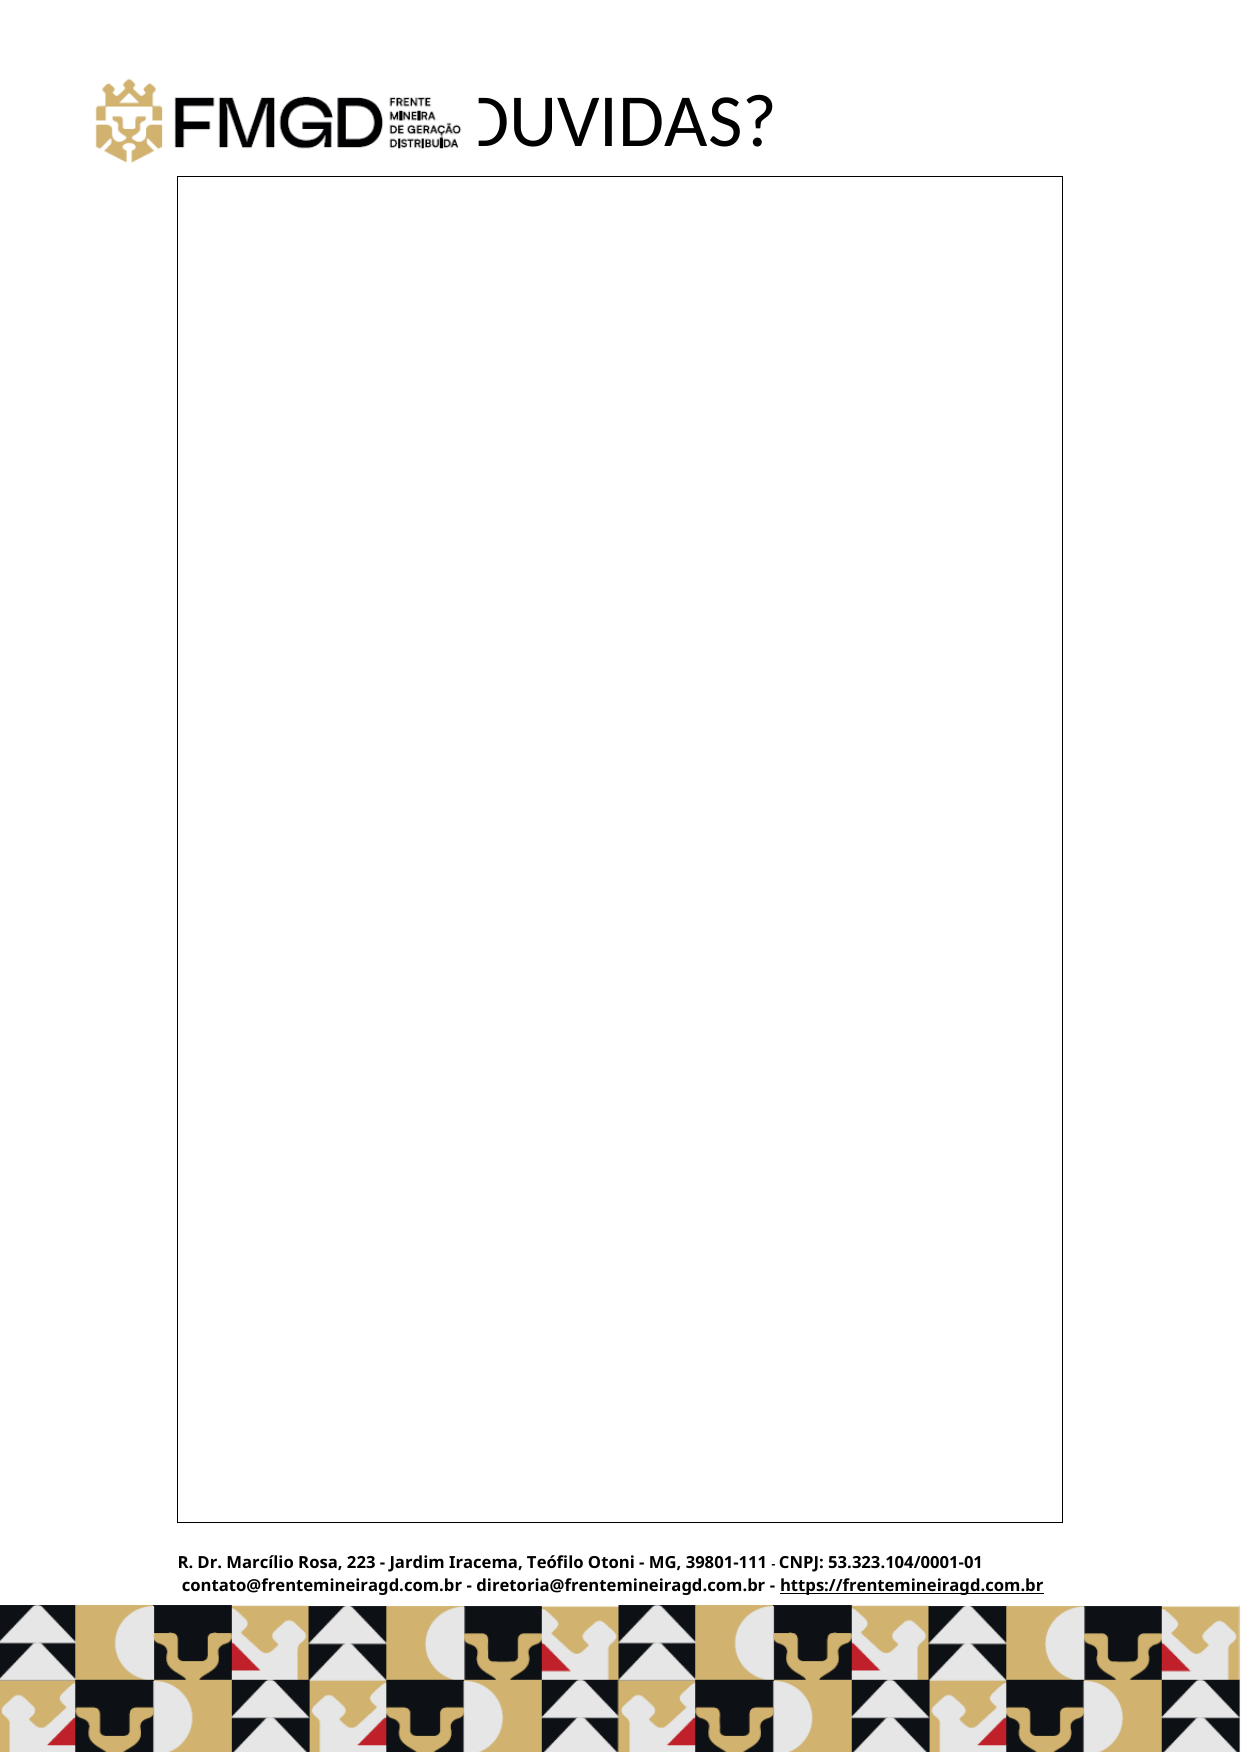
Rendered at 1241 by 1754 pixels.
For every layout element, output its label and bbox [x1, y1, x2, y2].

picture [0, 1605, 1241, 1752]
table_cell [178, 177, 1062, 1522]
picture [84, 75, 482, 177]
